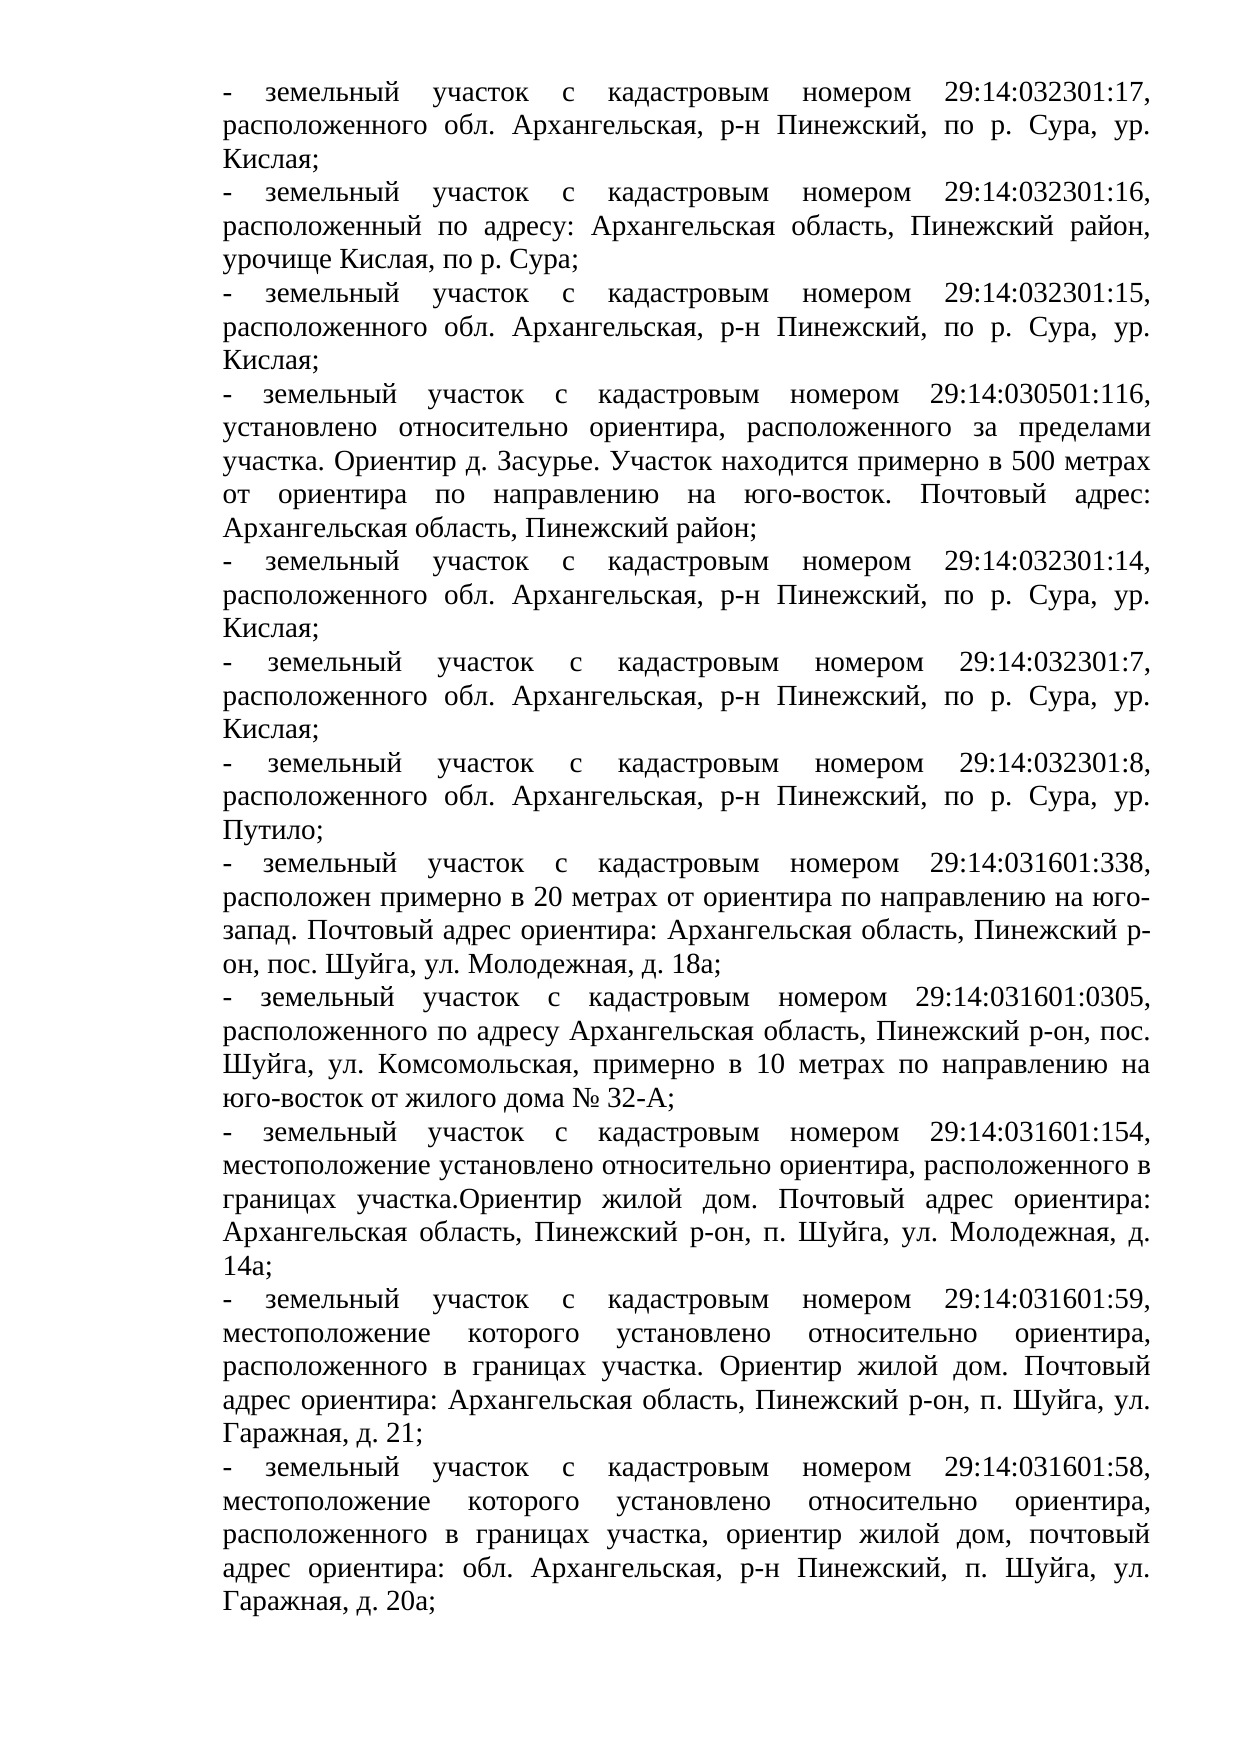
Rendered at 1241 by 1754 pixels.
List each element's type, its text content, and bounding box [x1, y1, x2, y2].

text - земельный участок с кадастровым номером 29:14:031601:59, местоположение которого установлено относительно ориентира, расположенного в границах участка. Ориентир жилой дом. Почтовый адрес ориентира: Архангельская область, Пинежский р-он, п. Шуйга, ул. Гаражная, д. 21; [222, 1281, 1152, 1449]
text - земельный участок с кадастровым номером 29:14:031601:58, местоположение которого установлено относительно ориентира, расположенного в границах участка, ориентир жилой дом, почтовый адрес ориентира: обл. Архангельская, р-н Пинежский, п. Шуйга, ул. Гаражная, д. 20а; [222, 1449, 1152, 1617]
text - земельный участок с кадастровым номером 29:14:030501:116, установлено относительно ориентира, расположенного за пределами участка. Ориентир д. Засурье. Участок находится примерно в 500 метрах от ориентира по направлению на юго-восток. Почтовый адрес: Архангельская область, Пинежский район; [222, 376, 1152, 543]
text - земельный участок с кадастровым номером 29:14:031601:0305, расположенного по адресу Архангельская область, Пинежский р-он, пос. Шуйга, ул. Комсомольская, примерно в 10 метрах по направлению на юго-восток от жилого дома № 32-А; [222, 979, 1152, 1114]
text - земельный участок с кадастровым номером 29:14:032301:16, расположенный по адресу: Архангельская область, Пинежский район, урочище Кислая, по р. Сура; [222, 174, 1152, 275]
text - земельный участок с кадастровым номером 29:14:032301:17, расположенного обл. Архангельская, р-н Пинежский, по р. Сура, ур. Кислая; [222, 74, 1152, 174]
text - земельный участок с кадастровым номером 29:14:032301:8, расположенного обл. Архангельская, р-н Пинежский, по р. Сура, ур. Путило; [222, 745, 1152, 845]
text - земельный участок с кадастровым номером 29:14:032301:14, расположенного обл. Архангельская, р-н Пинежский, по р. Сура, ур. Кислая; [222, 543, 1152, 644]
text - земельный участок с кадастровым номером 29:14:031601:154, местоположение установлено относительно ориентира, расположенного в границах участка.Ориентир жилой дом. Почтовый адрес ориентира: Архангельская область, Пинежский р-он, п. Шуйга, ул. Молодежная, д. 14а; [222, 1114, 1152, 1281]
text - земельный участок с кадастровым номером 29:14:031601:338, расположен примерно в 20 метрах от ориентира по направлению на юго-запад. Почтовый адрес ориентира: Архангельская область, Пинежский р-он, пос. Шуйга, ул. Молодежная, д. 18а; [222, 845, 1152, 979]
text - земельный участок с кадастровым номером 29:14:032301:7, расположенного обл. Архангельская, р-н Пинежский, по р. Сура, ур. Кислая; [222, 644, 1152, 745]
text - земельный участок с кадастровым номером 29:14:032301:15, расположенного обл. Архангельская, р-н Пинежский, по р. Сура, ур. Кислая; [222, 275, 1152, 376]
